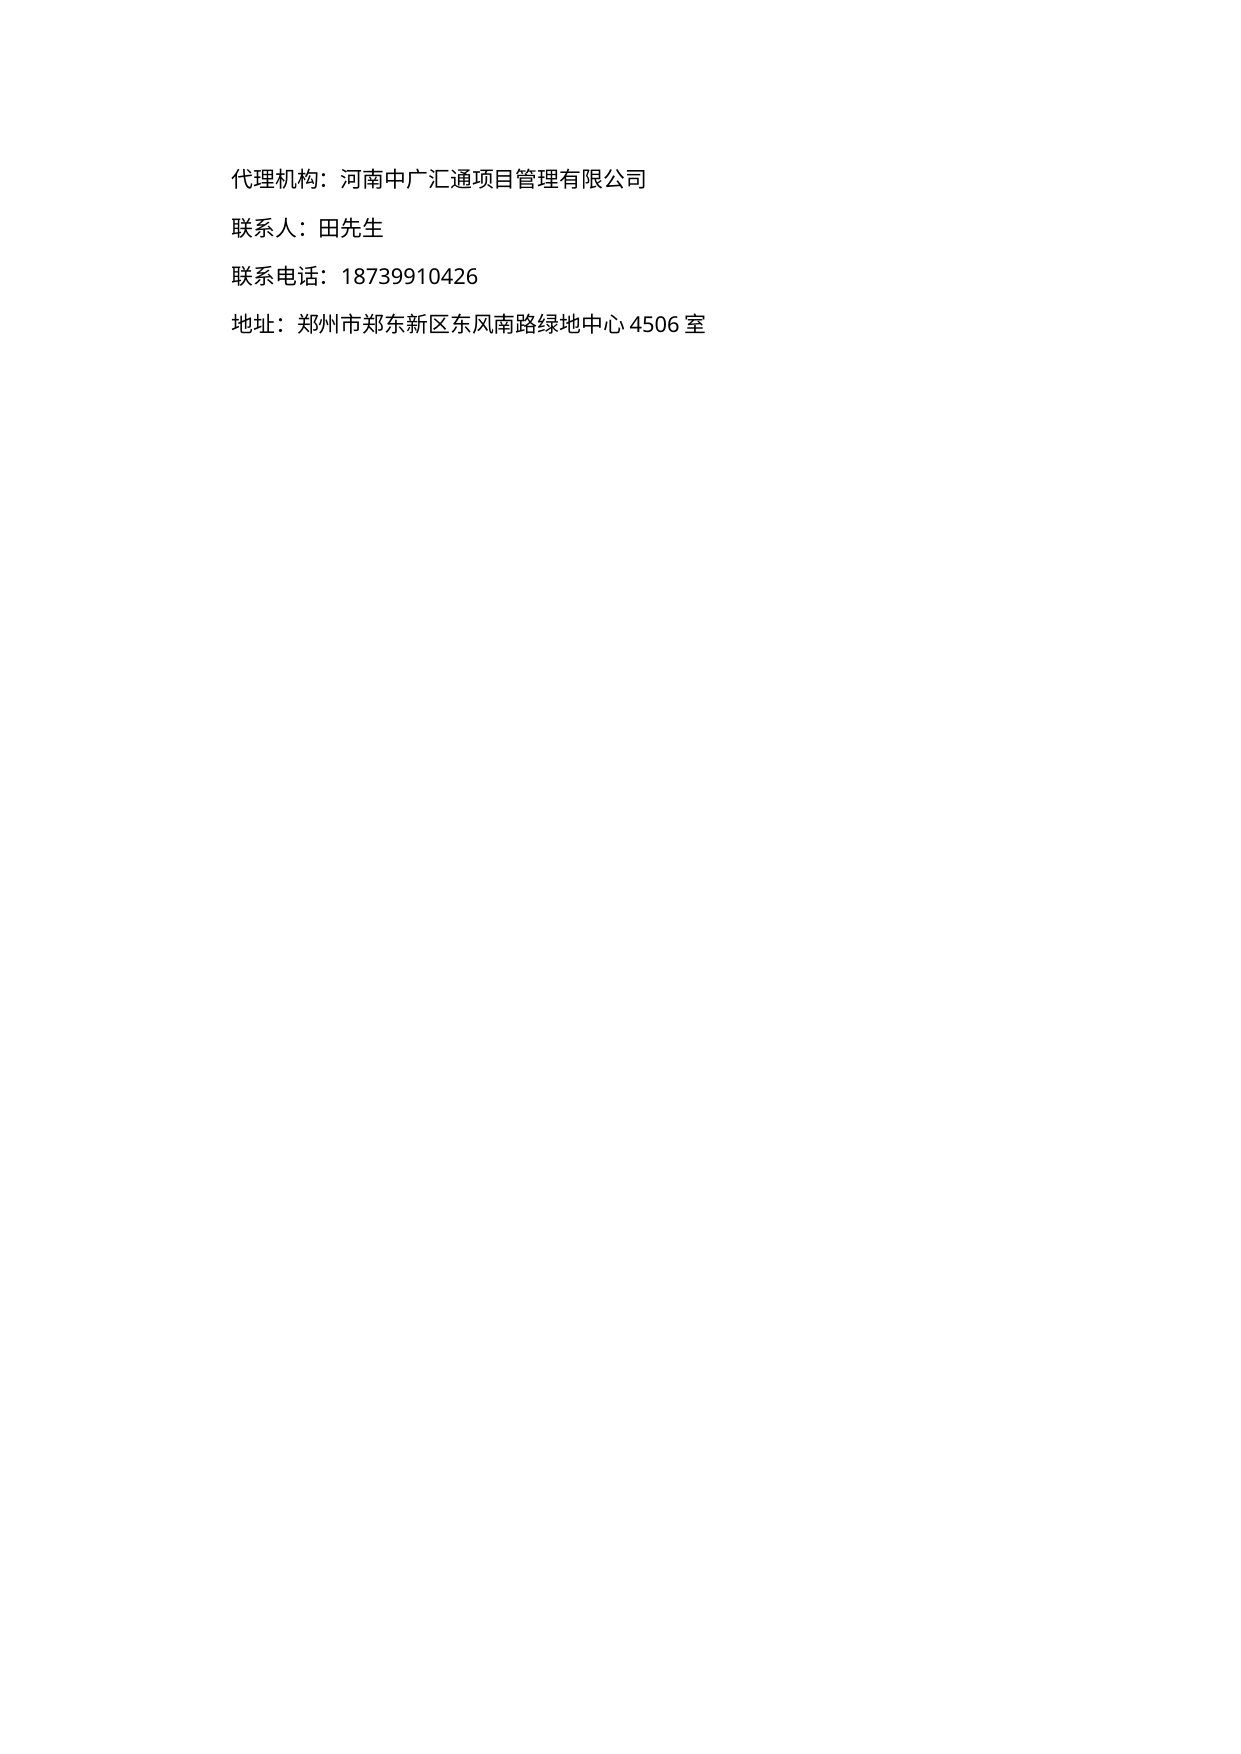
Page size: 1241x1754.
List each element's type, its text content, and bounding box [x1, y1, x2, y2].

text 地址：郑州市郑东新区东风南路绿地中心4506室 [187, 307, 1053, 339]
text 代理机构：河南中广汇通项目管理有限公司 [187, 162, 1053, 194]
text 联系电话：18739910426 [187, 259, 1053, 291]
text 联系人：田先生 [187, 210, 1053, 243]
